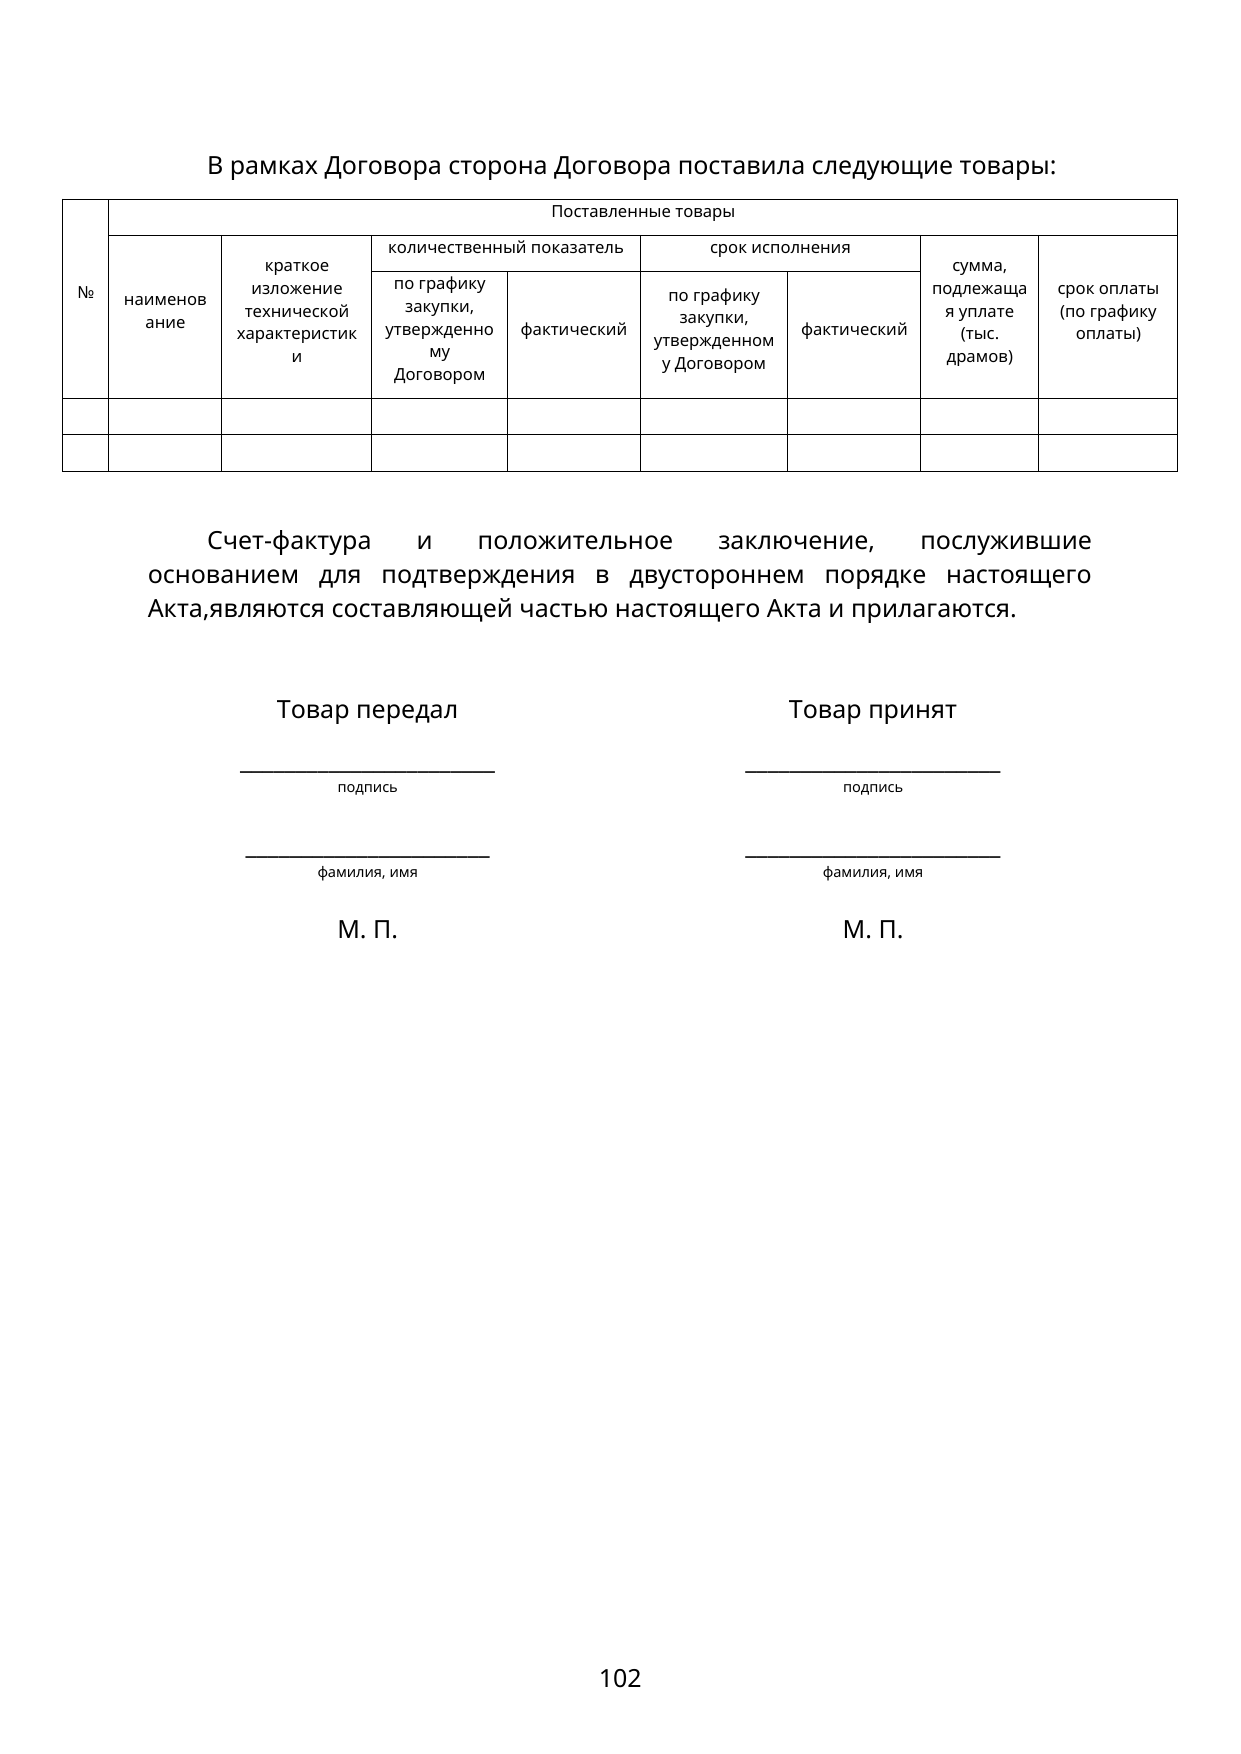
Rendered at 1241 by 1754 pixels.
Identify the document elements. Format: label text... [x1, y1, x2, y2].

table_cell [222, 399, 371, 434]
table_cell по графику закупки, утвержденному Договором [641, 272, 787, 398]
table_cell ______________________ фамилия, имя [115, 828, 620, 912]
table_cell [921, 399, 1038, 434]
table_cell М. П. [115, 912, 620, 963]
table_cell [222, 435, 371, 471]
table_cell по графику закупки, утвержденному Договором [372, 272, 507, 398]
table_cell количественный показатель [372, 236, 640, 271]
table_cell [63, 399, 108, 434]
table_cell срок оплаты (по графику оплаты) [1039, 236, 1177, 398]
text В рамках Договора сторона Договора поставила следующие товары: [148, 148, 1092, 182]
table_header № [63, 200, 108, 398]
table_cell краткое изложение технической характеристики [222, 236, 371, 398]
table_cell срок исполнения [641, 236, 920, 271]
table_cell [109, 399, 221, 434]
table_cell М. П. [620, 912, 1126, 963]
table_cell наименование [109, 236, 221, 398]
table_cell [1039, 399, 1177, 434]
table_cell _______________________ подпись [115, 743, 620, 827]
text Счет-фактура и положительное заключение, послужившие основанием для подтверждения в двустороннем порядке настоящего Акта,являются составляющей частью настоящего Акта и прилагаются. [148, 522, 1092, 624]
table_cell [921, 435, 1038, 471]
table_cell [788, 435, 920, 471]
table_cell [109, 435, 221, 471]
table_cell [641, 435, 787, 471]
table_cell [641, 399, 787, 434]
table_cell [508, 435, 640, 471]
table_header Поставленные товары [109, 200, 1177, 235]
table_header Товар принят [620, 692, 1126, 743]
table_cell [63, 435, 108, 471]
table_cell _______________________ подпись [620, 743, 1126, 827]
table_cell [1039, 435, 1177, 471]
table_cell [372, 399, 507, 434]
table_cell сумма, подлежащая уплате (тыс. драмов) [921, 236, 1038, 398]
table_cell [372, 435, 507, 471]
table_cell фактический [508, 272, 640, 398]
table_cell [788, 399, 920, 434]
table_cell _______________________ фамилия, имя [620, 828, 1126, 912]
table_cell [508, 399, 640, 434]
table_cell фактический [788, 272, 920, 398]
table_header Товар передал [115, 692, 620, 743]
